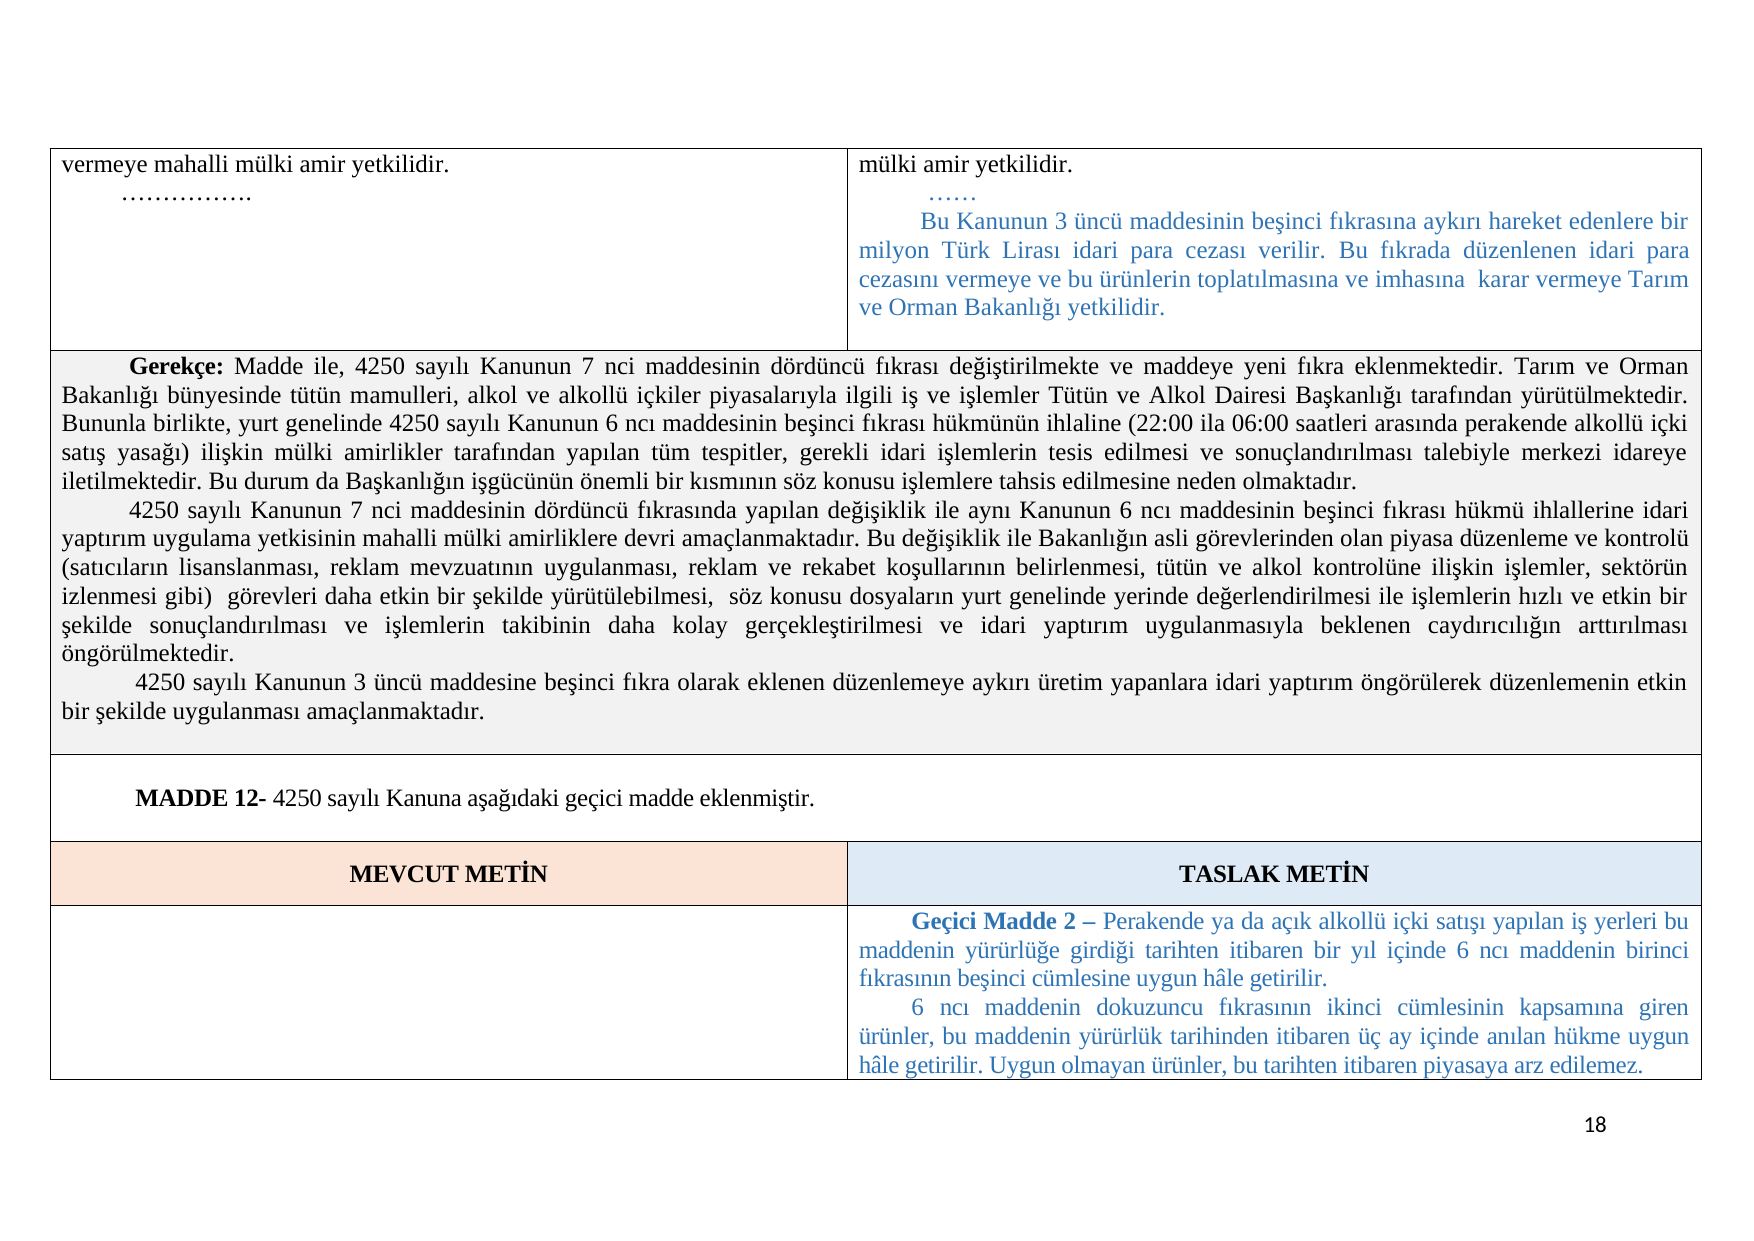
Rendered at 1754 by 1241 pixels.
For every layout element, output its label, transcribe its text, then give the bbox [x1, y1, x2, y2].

table_cell MEVCUT METİN [51, 842, 847, 905]
table_cell Gerekçe: Madde ile, 4250 sayılı Kanunun 7 nci maddesinin dördüncü fıkrası değiştirilmekte ve maddeye yeni fıkra eklenmektedir. Tarım ve Orman Bakanlığı bünyesinde tütün mamulleri, alkol ve alkollü içkiler piyasalarıyla ilgili iş ve işlemler Tütün ve Alkol Dairesi Başkanlığı tarafından yürütülmektedir. Bununla birlikte, yurt genelinde 4250 sayılı Kanunun 6 ncı maddesinin beşinci fıkrası hükmünün ihlaline (22:00 ila 06:00 saatleri arasında perakende alkollü içki satış yasağı) ilişkin mülki amirlikler tarafından yapılan tüm tespitler, gerekli idari işlemlerin tesis edilmesi ve sonuçlandırılması talebiyle merkezi idareye iletilmektedir. Bu durum da Başkanlığın işgücünün önemli bir kısmının söz konusu işlemlere tahsis edilmesine neden olmaktadır. 4250 sayılı Kanunun 7 nci maddesinin dördüncü fıkrasında yapılan değişiklik ile aynı Kanunun 6 ncı maddesinin beşinci fıkrası hükmü ihlallerine idari yaptırım uygulama yetkisinin mahalli mülki amirliklere devri amaçlanmaktadır. Bu değişiklik ile Bakanlığın asli görevlerinden olan piyasa düzenleme ve kontrolü (satıcıların lisanslanması, reklam mevzuatının uygulanması, reklam ve rekabet koşullarının belirlenmesi, tütün ve alkol kontrolüne ilişkin işlemler, sektörün izlenmesi gibi) görevleri daha etkin bir şekilde yürütülebilmesi, söz konusu dosyaların yurt genelinde yerinde değerlendirilmesi ile işlemlerin hızlı ve etkin bir şekilde sonuçlandırılması ve işlemlerin takibinin daha kolay gerçekleştirilmesi ve idari yaptırım uygulanmasıyla beklenen caydırıcılığın arttırılması öngörülmektedir. 4250 sayılı Kanunun 3 üncü maddesine beşinci fıkra olarak eklenen düzenlemeye aykırı üretim yapanlara idari yaptırım öngörülerek düzenlemenin etkin bir şekilde uygulanması amaçlanmaktadır. [51, 351, 1701, 753]
table_cell [51, 906, 847, 1078]
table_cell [51, 149, 847, 350]
table_cell TASLAK METİN [848, 842, 1701, 905]
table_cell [848, 149, 1701, 350]
table_cell Geçici Madde 2 – Perakende ya da açık alkollü içki satışı yapılan iş yerleri bu maddenin yürürlüğe girdiği tarihten itibaren bir yıl içinde 6 ncı maddenin birinci fıkrasının beşinci cümlesine uygun hâle getirilir. 6 ncı maddenin dokuzuncu fıkrasının ikinci cümlesinin kapsamına giren ürünler, bu maddenin yürürlük tarihinden itibaren üç ay içinde anılan hükme uygun hâle getirilir. Uygun olmayan ürünler, bu tarihten itibaren piyasaya arz edilemez. [848, 906, 1701, 1078]
table_cell MADDE 12- 4250 sayılı Kanuna aşağıdaki geçici madde eklenmiştir. [51, 755, 1701, 841]
